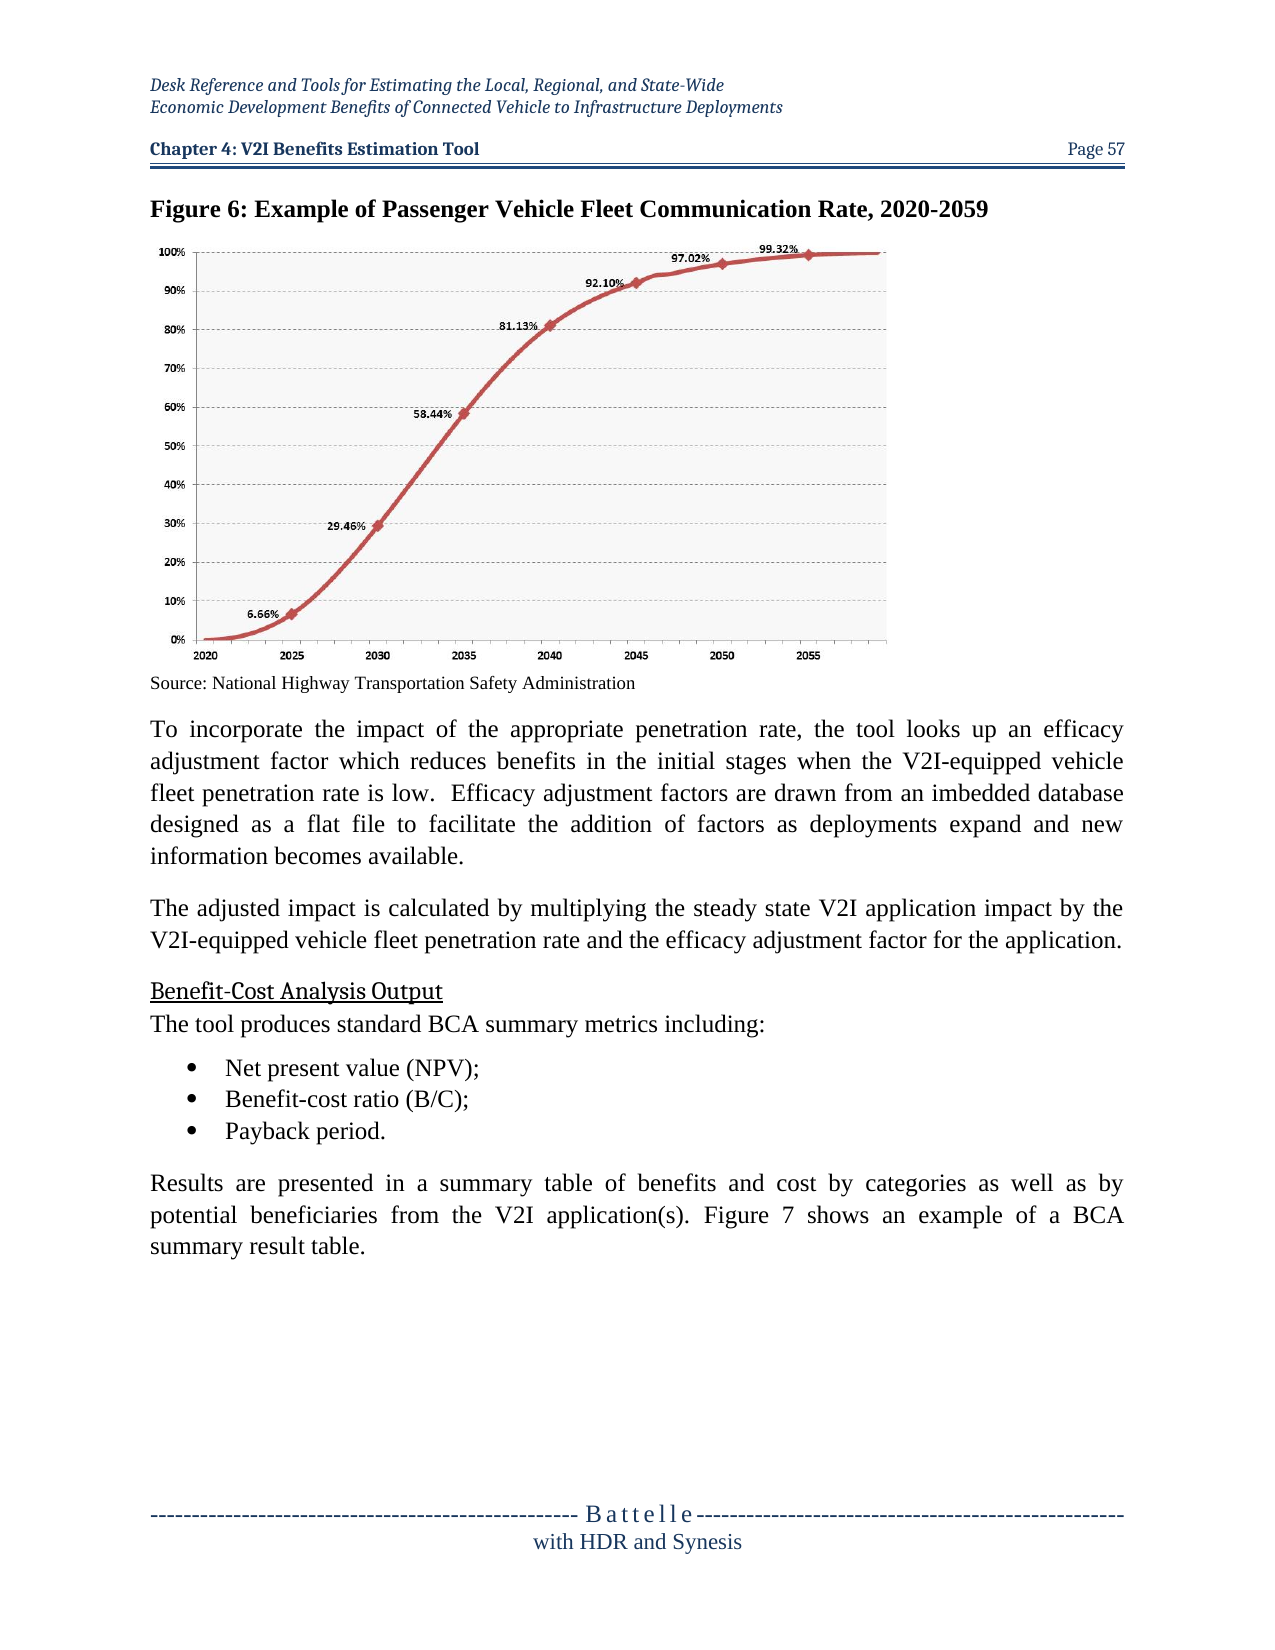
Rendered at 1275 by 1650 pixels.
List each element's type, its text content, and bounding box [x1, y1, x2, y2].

list Net present value (NPV); [187, 1053, 1125, 1082]
picture [150, 235, 902, 673]
text The adjusted impact is calculated by multiplying the steady state V2I application impact by the V2I-equipped vehicle fleet penetration rate and the efficacy adjustment factor for the application. [150, 893, 1125, 953]
list Payback period. [187, 1116, 1125, 1145]
list Benefit-cost ratio (B/C); [187, 1084, 1125, 1113]
subtitle Benefit-Cost Analysis Output [150, 977, 1125, 1006]
text The tool produces standard BCA summary metrics including: [150, 1009, 1125, 1037]
text Source: National Highway Transportation Safety Administration [150, 672, 1125, 694]
text To incorporate the impact of the appropriate penetration rate, the tool looks up an efficacy adjustment factor which reduces benefits in the initial stages when the V2I-equipped vehicle fleet penetration rate is low. Efficacy adjustment factors are drawn from an imbedded database designed as a flat file to facilitate the addition of factors as deployments expand and new information becomes available. [150, 714, 1125, 869]
